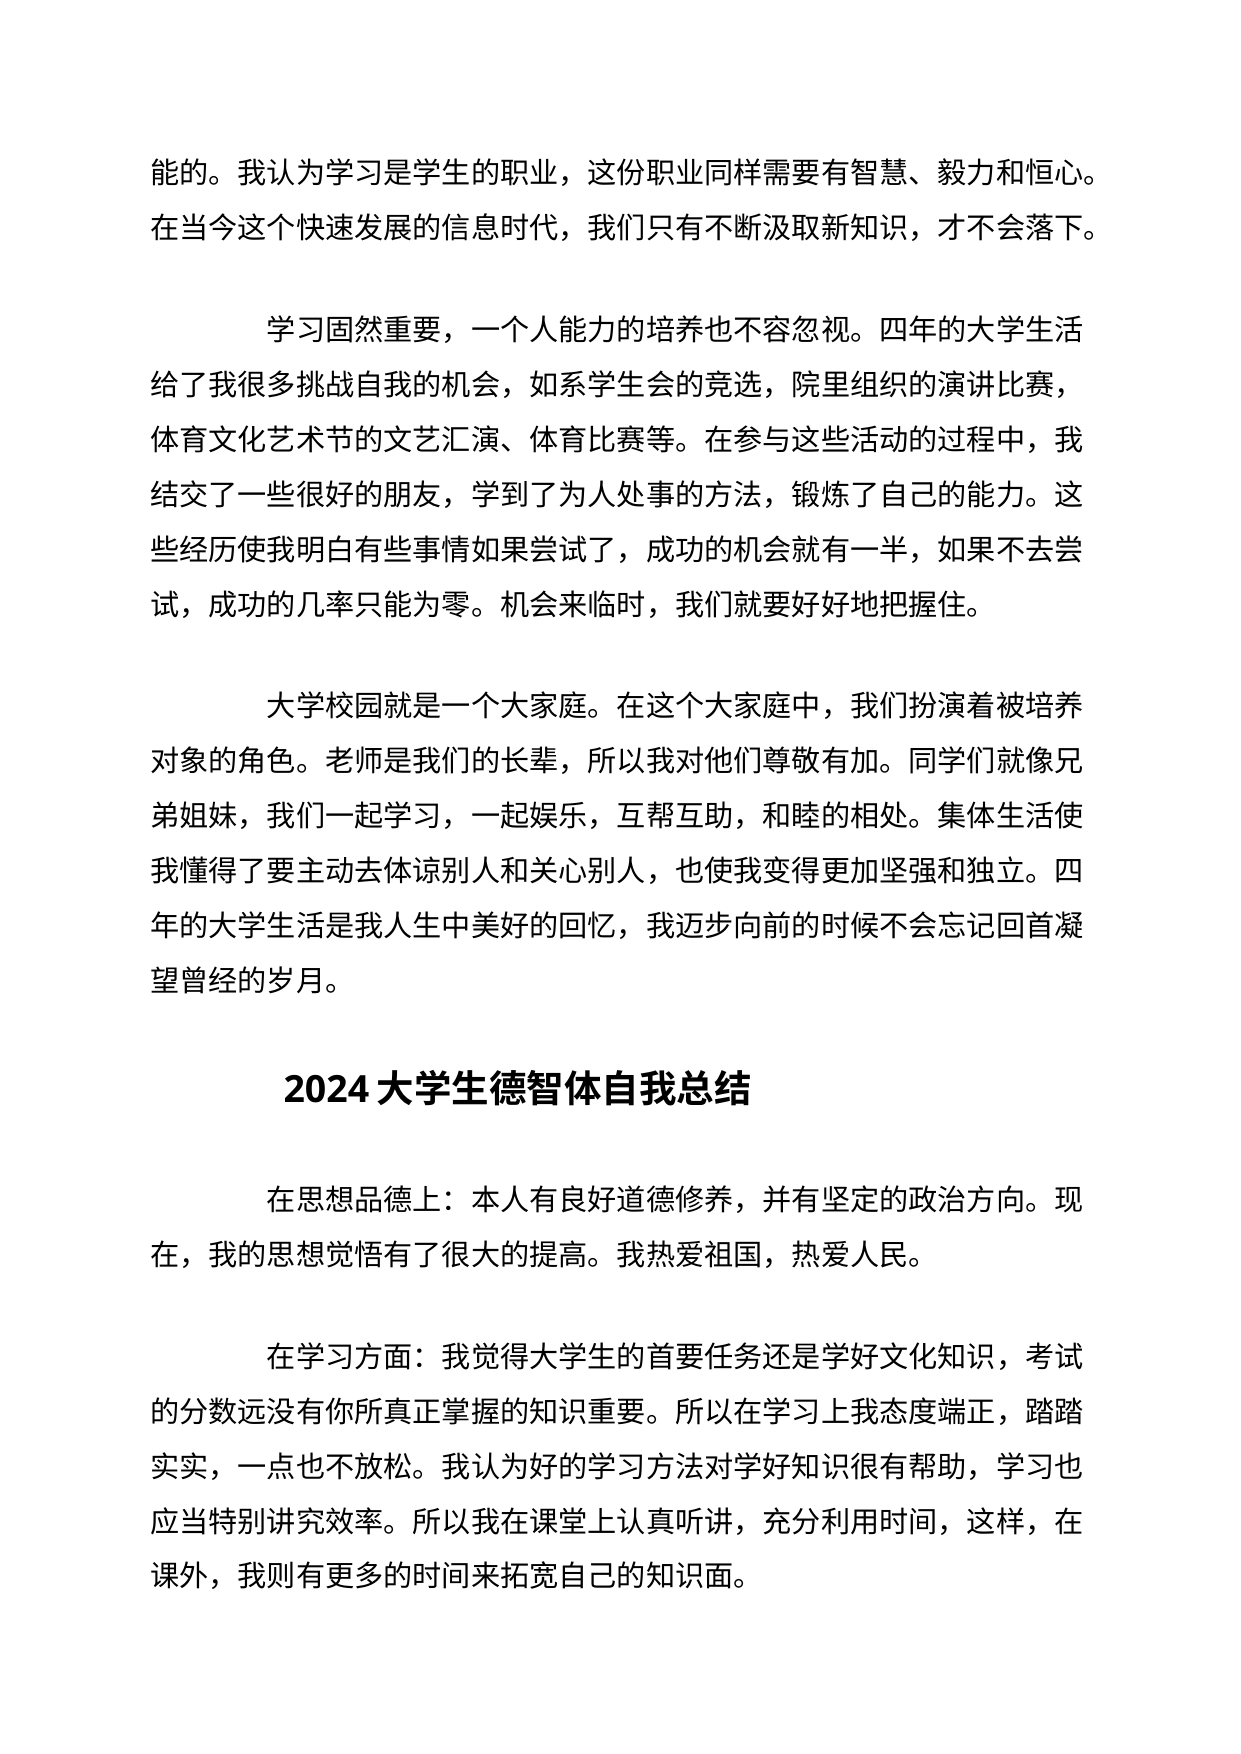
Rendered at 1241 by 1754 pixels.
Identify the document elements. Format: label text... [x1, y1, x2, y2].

text 大学校园就是一个大家庭。在这个大家庭中，我们扮演着被培养对象的角色。老师是我们的长辈，所以我对他们尊敬有加。同学们就像兄弟姐妹，我们一起学习，一起娱乐，互帮互助，和睦的相处。集体生活使我懂得了要主动去体谅别人和关心别人，也使我变得更加坚强和独立。四年的大学生活是我人生中美好的回忆，我迈步向前的时候不会忘记回首凝望曾经的岁月。 [150, 683, 1090, 1000]
text 在思想品德上：本人有良好道德修养，并有坚定的政治方向。现在，我的思想觉悟有了很大的提高。我热爱祖国，热爱人民。 [150, 1177, 1090, 1274]
text 学习固然重要，一个人能力的培养也不容忽视。四年的大学生活给了我很多挑战自我的机会，如系学生会的竞选，院里组织的演讲比赛，体育文化艺术节的文艺汇演、体育比赛等。在参与这些活动的过程中，我结交了一些很好的朋友，学到了为人处事的方法，锻炼了自己的能力。这些经历使我明白有些事情如果尝试了，成功的机会就有一半，如果不去尝试，成功的几率只能为零。机会来临时，我们就要好好地把握住。 [150, 307, 1090, 623]
text 在学习方面：我觉得大学生的首要任务还是学好文化知识，考试的分数远没有你所真正掌握的知识重要。所以在学习上我态度端正，踏踏实实，一点也不放松。我认为好的学习方法对学好知识很有帮助，学习也应当特别讲究效率。所以我在课堂上认真听讲，充分利用时间，这样，在课外，我则有更多的时间来拓宽自己的知识面。 [150, 1333, 1090, 1595]
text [150, 150, 1090, 247]
text 2024大学生德智体自我总结 [150, 1059, 1090, 1114]
